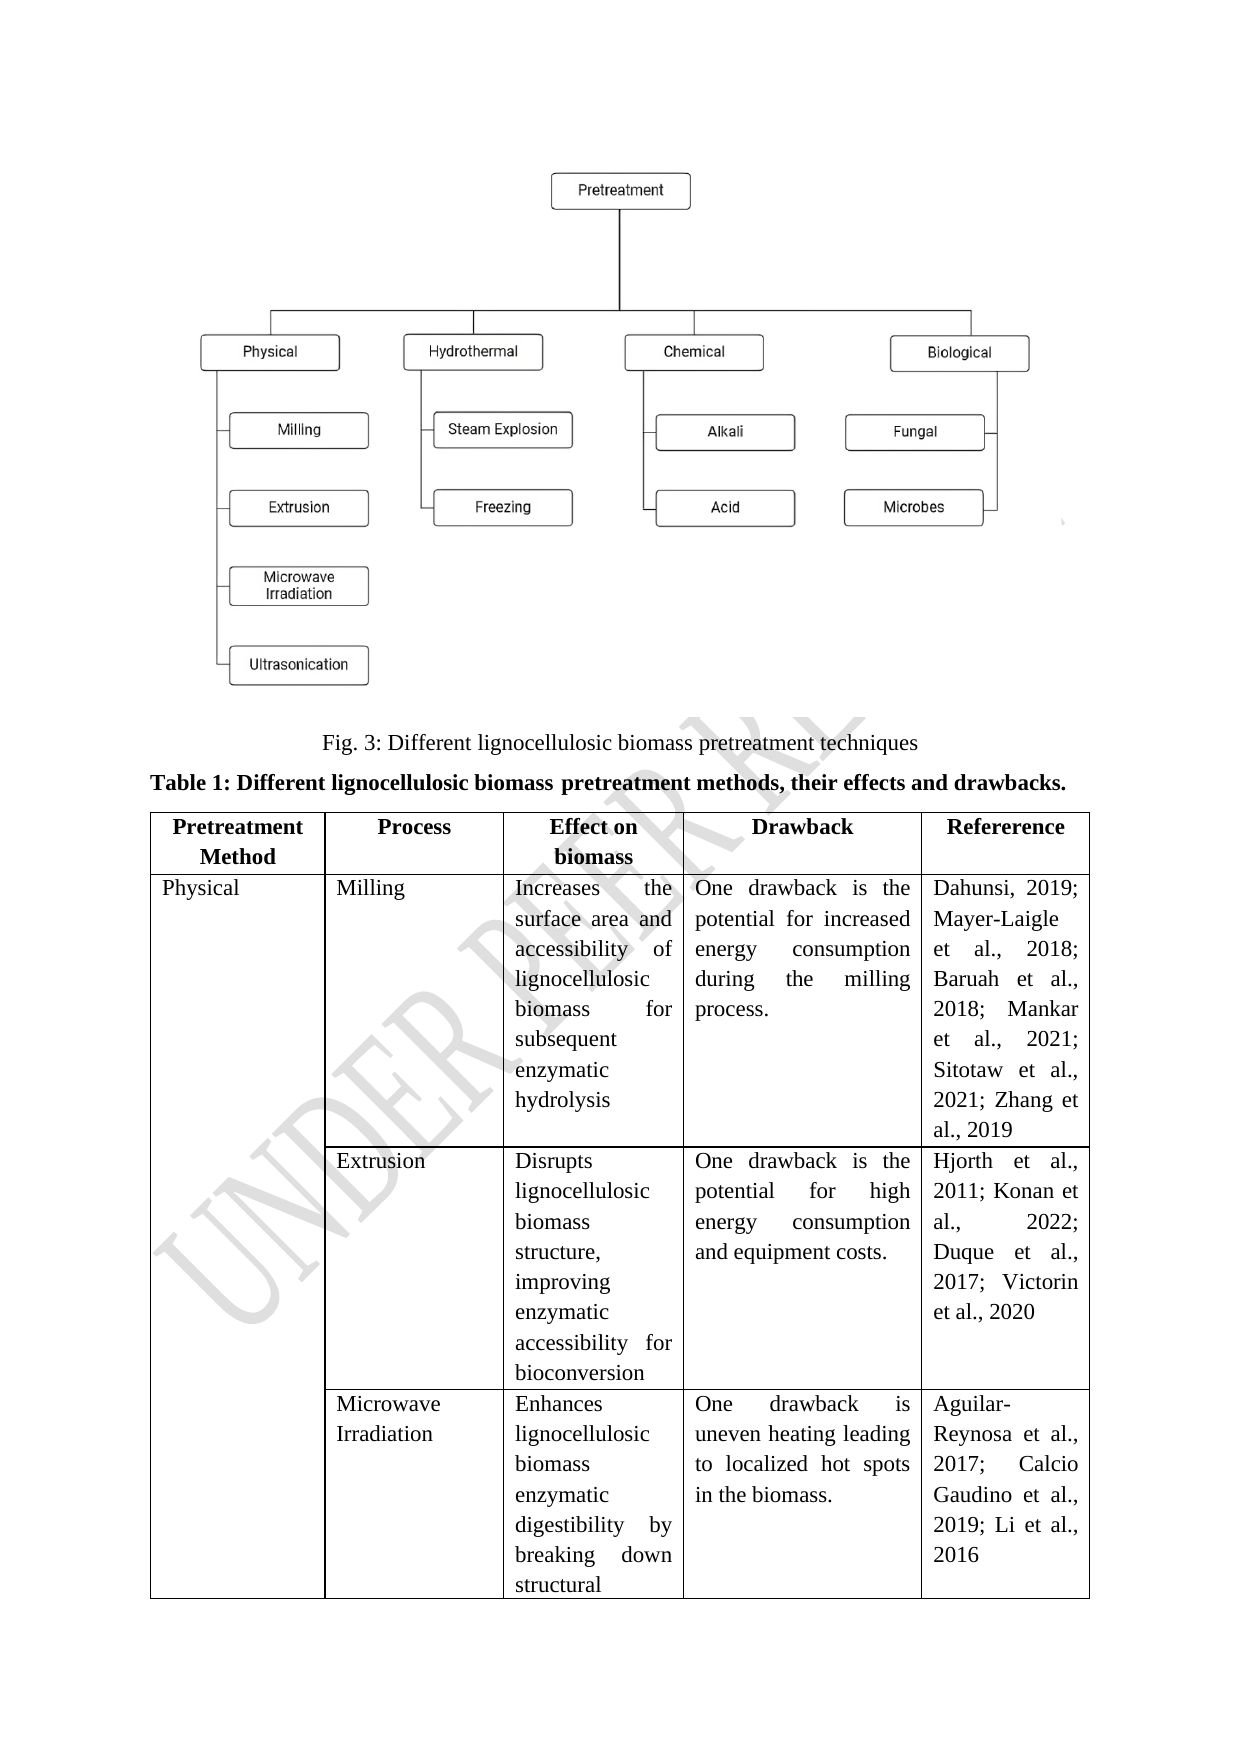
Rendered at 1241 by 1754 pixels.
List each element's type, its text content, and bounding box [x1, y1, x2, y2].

table_cell Extrusion [326, 1148, 503, 1389]
table_header Process [326, 813, 503, 873]
table_header Refererence [922, 813, 1089, 873]
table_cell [922, 1390, 1089, 1598]
table_cell Increases the surface area and accessibility of lignocellulosic biomass for subsequent enzymatic hydrolysis [504, 875, 683, 1146]
table_cell One drawback is the potential for high energy consumption and equipment costs. Top of Form [684, 1148, 921, 1389]
table_header Drawback [684, 813, 921, 873]
text Fig. 3: Different lignocellulosic biomass pretreatment techniques [150, 729, 1090, 756]
table_cell Dahunsi, 2019; Mayer-Laigle et al., 2018; Baruah et al., 2018; Mankar et al., 2021; Sitotaw et al., 2021; Zhang et al., 2019 [922, 875, 1089, 1146]
table_cell Hjorth et al., 2011; Konan et al., 2022; Duque et al., 2017; Victorin et al., 2020 [922, 1148, 1089, 1389]
text Table 1: Different lignocellulosic biomass pretreatment methods, their effects and drawbacks. [150, 769, 1090, 795]
table_cell Physical [151, 875, 324, 1598]
picture [178, 150, 1062, 717]
table_header Pretreatment Method [151, 813, 324, 873]
table_cell One drawback is the potential for increased energy consumption during the milling process. Top of Form [684, 875, 921, 1146]
table_header Effect on biomass [504, 813, 683, 873]
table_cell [326, 1390, 503, 1598]
table_cell Milling [326, 875, 503, 1146]
table_cell Disrupts lignocellulosic biomass structure, improving enzymatic accessibility for bioconversion [504, 1148, 683, 1389]
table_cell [504, 1390, 683, 1598]
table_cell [684, 1390, 921, 1598]
